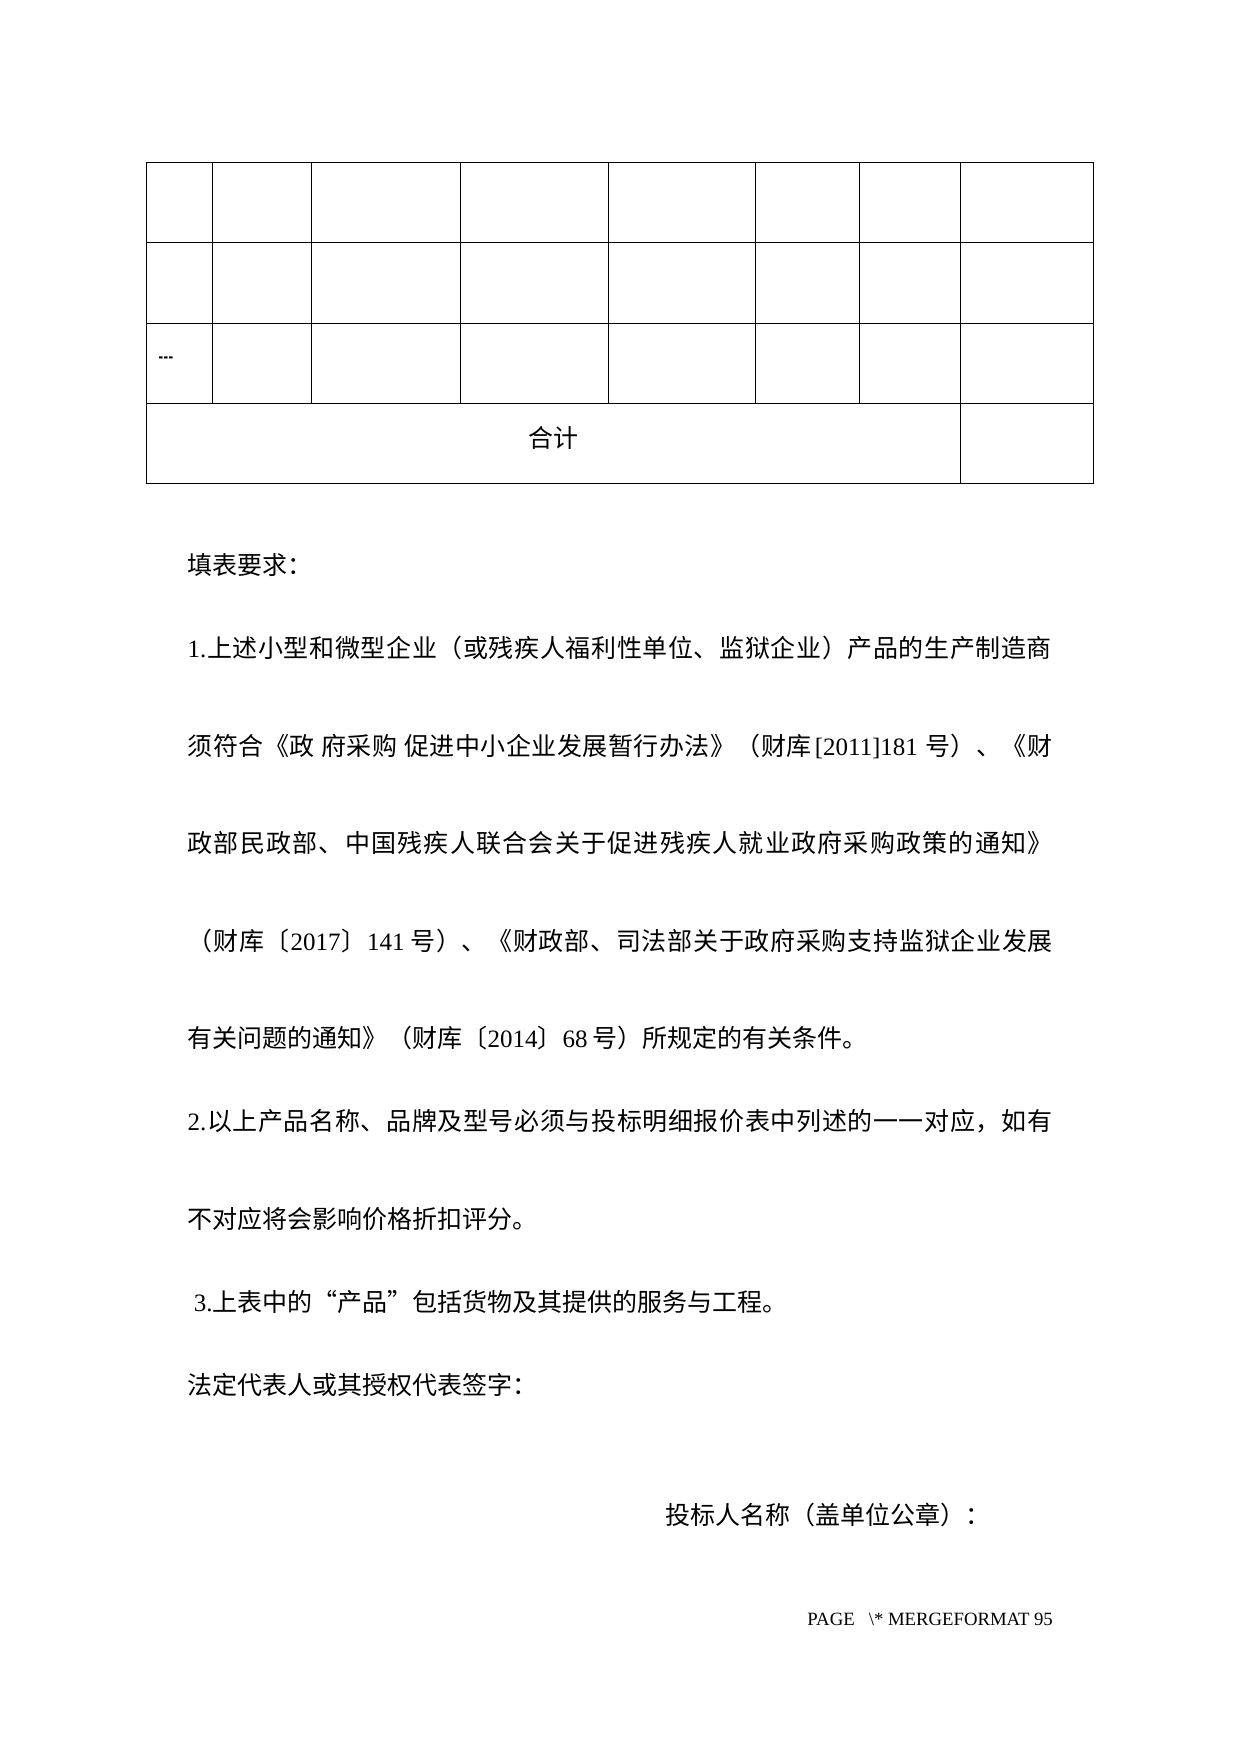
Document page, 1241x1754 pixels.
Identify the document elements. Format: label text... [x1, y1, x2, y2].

table_cell [860, 243, 960, 323]
table_cell [147, 243, 212, 323]
text 3.上表中的“产品”包括货物及其提供的服务与工程。 [187, 1268, 1053, 1333]
table_cell [756, 163, 859, 242]
table_cell [609, 243, 755, 323]
table_cell ┄ [147, 324, 212, 403]
table_cell [961, 404, 1093, 483]
text 1.上述小型和微型企业（或残疾人福利性单位、监狱企业）产品的生产制造商须符合《政 府采购 促进中小企业发展暂行办法》（财库[2011]181 号）、《财政部民政部、中国残疾人联合会关于促进残疾人就业政府采购政策的通知》（财库〔2017〕141号）、《财政部、司法部关于政府采购支持监狱企业发展有关问题的通知》（财库〔2014〕68号）所规定的有关条件。 [187, 614, 1053, 1069]
text 投标人名称（盖单位公章）： [231, 1481, 990, 1546]
text 2.以上产品名称、品牌及型号必须与投标明细报价表中列述的一一对应，如有不对应将会影响价格折扣评分。 [187, 1087, 1053, 1250]
table_cell [961, 243, 1093, 323]
table_cell [147, 163, 212, 242]
text 填表要求： [187, 531, 1053, 596]
table_cell [961, 324, 1093, 403]
text 法定代表人或其授权代表签字： [187, 1351, 1053, 1416]
table_cell [312, 163, 460, 242]
table_cell [461, 163, 608, 242]
table_cell [756, 243, 859, 323]
table_cell [609, 324, 755, 403]
table_cell [756, 324, 859, 403]
table_cell [213, 243, 311, 323]
table_cell [312, 243, 460, 323]
table_cell [213, 163, 311, 242]
table_cell [312, 324, 460, 403]
table_cell [860, 163, 960, 242]
table_cell [461, 324, 608, 403]
table_cell [609, 163, 755, 242]
table_cell [213, 324, 311, 403]
table_cell 合计 [147, 404, 960, 483]
table_cell [961, 163, 1093, 242]
table_cell [860, 324, 960, 403]
table_cell [461, 243, 608, 323]
